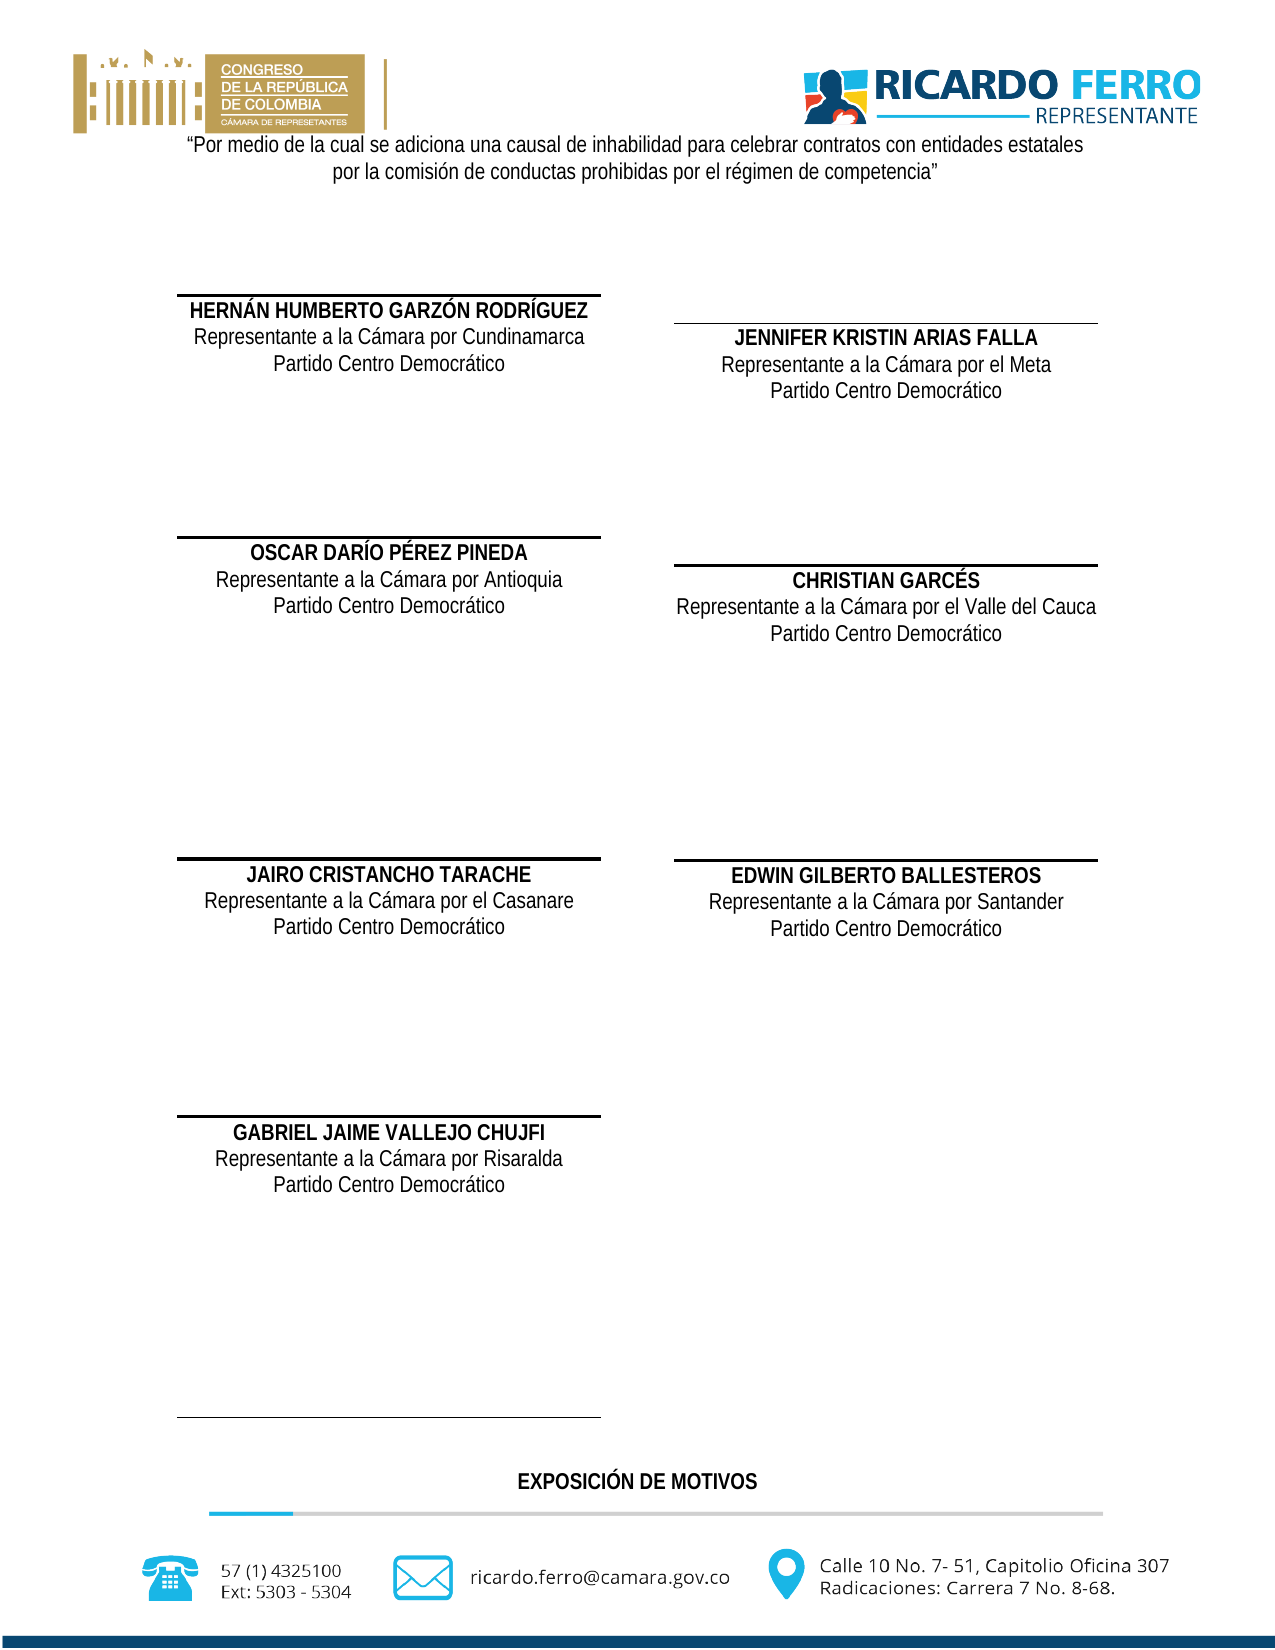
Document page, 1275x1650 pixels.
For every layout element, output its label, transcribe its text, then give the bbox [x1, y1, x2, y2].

text EDWIN GILBERTO BALLESTEROS [674, 862, 1098, 888]
text OSCAR DARÍO PÉREZ PINEDA [177, 539, 601, 566]
text Partido Centro Democrático [177, 350, 601, 376]
text Representante a la Cámara por el Meta [674, 351, 1098, 377]
picture [71, 48, 1199, 134]
text CHRISTIAN GARCÉS [674, 567, 1098, 593]
text Partido Centro Democrático [177, 1171, 601, 1198]
text Representante a la Cámara por el Casanare [177, 887, 601, 913]
text Partido Centro Democrático [674, 377, 1098, 403]
text Representante a la Cámara por Antioquia [177, 566, 601, 592]
text Representante a la Cámara por Cundinamarca [177, 323, 601, 350]
picture [2, 1511, 1275, 1648]
text HERNÁN HUMBERTO GARZÓN RODRÍGUEZ [177, 297, 601, 323]
text Partido Centro Democrático [177, 592, 601, 618]
text EXPOSICIÓN DE MOTIVOS [177, 1468, 1098, 1494]
text Partido Centro Democrático [674, 619, 1098, 646]
text GABRIEL JAIME VALLEJO CHUJFI [177, 1118, 601, 1145]
text Partido Centro Democrático [177, 913, 601, 939]
text JAIRO CRISTANCHO TARACHE [177, 861, 601, 887]
text Representante a la Cámara por Risaralda [177, 1145, 601, 1171]
text JENNIFER KRISTIN ARIAS FALLA [674, 324, 1098, 351]
text Partido Centro Democrático [674, 914, 1098, 941]
text Representante a la Cámara por Santander [674, 888, 1098, 914]
text Representante a la Cámara por el Valle del Cauca [674, 593, 1098, 619]
